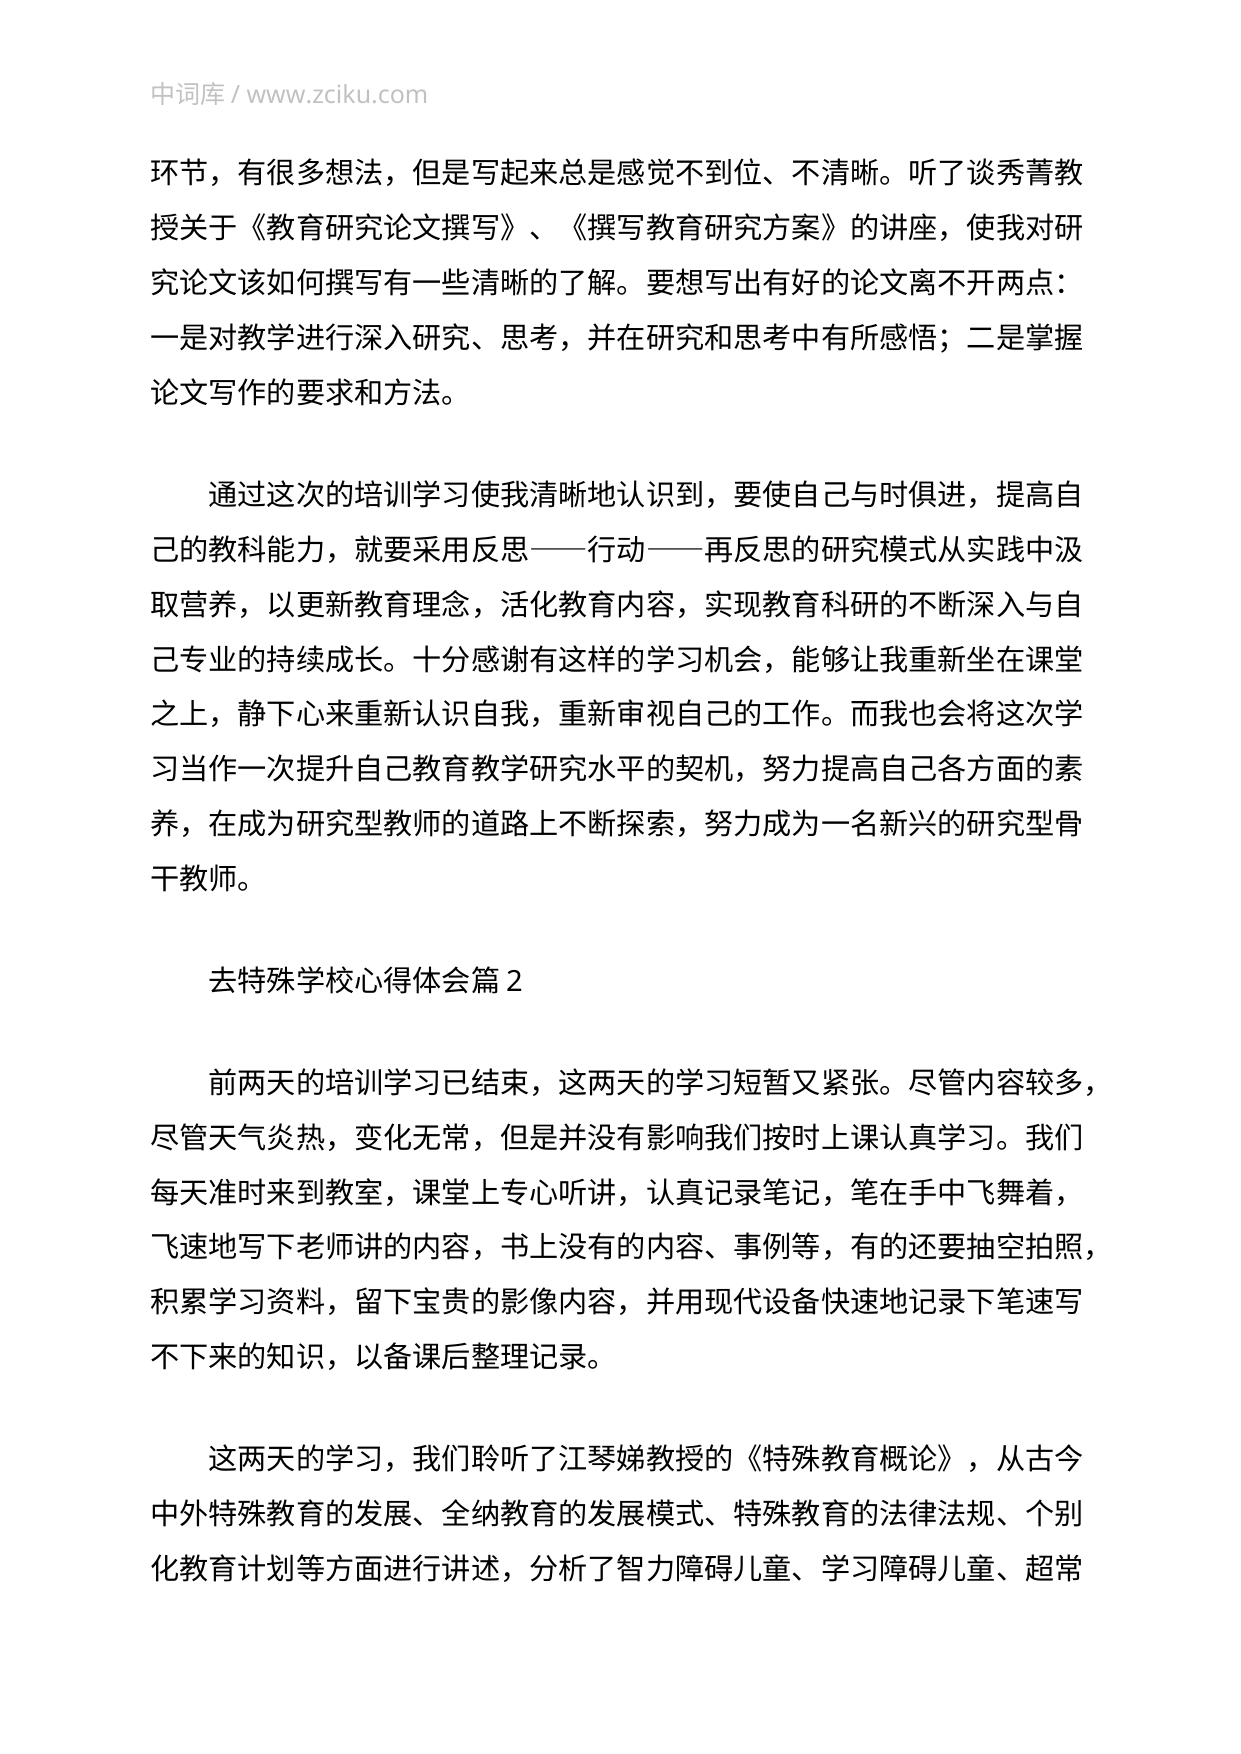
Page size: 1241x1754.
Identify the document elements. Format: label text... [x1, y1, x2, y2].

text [150, 1436, 1090, 1588]
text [150, 150, 1090, 412]
text 去特殊学校心得体会篇2 [150, 957, 1090, 1000]
text 前两天的培训学习已结束，这两天的学习短暂又紧张。尽管内容较多，尽管天气炎热，变化无常，但是并没有影响我们按时上课认真学习。我们每天准时来到教室，课堂上专心听讲，认真记录笔记，笔在手中飞舞着，飞速地写下老师讲的内容，书上没有的内容、事例等，有的还要抽空拍照，积累学习资料，留下宝贵的影像内容，并用现代设备快速地记录下笔速写不下来的知识，以备课后整理记录。 [150, 1059, 1090, 1376]
text 通过这次的培训学习使我清晰地认识到，要使自己与时俱进，提高自己的教科能力，就要采用反思——行动——再反思的研究模式从实践中汲取营养，以更新教育理念，活化教育内容，实现教育科研的不断深入与自己专业的持续成长。十分感谢有这样的学习机会，能够让我重新坐在课堂之上，静下心来重新认识自我，重新审视自己的工作。而我也会将这次学习当作一次提升自己教育教学研究水平的契机，努力提高自己各方面的素养，在成为研究型教师的道路上不断探索，努力成为一名新兴的研究型骨干教师。 [150, 471, 1090, 898]
